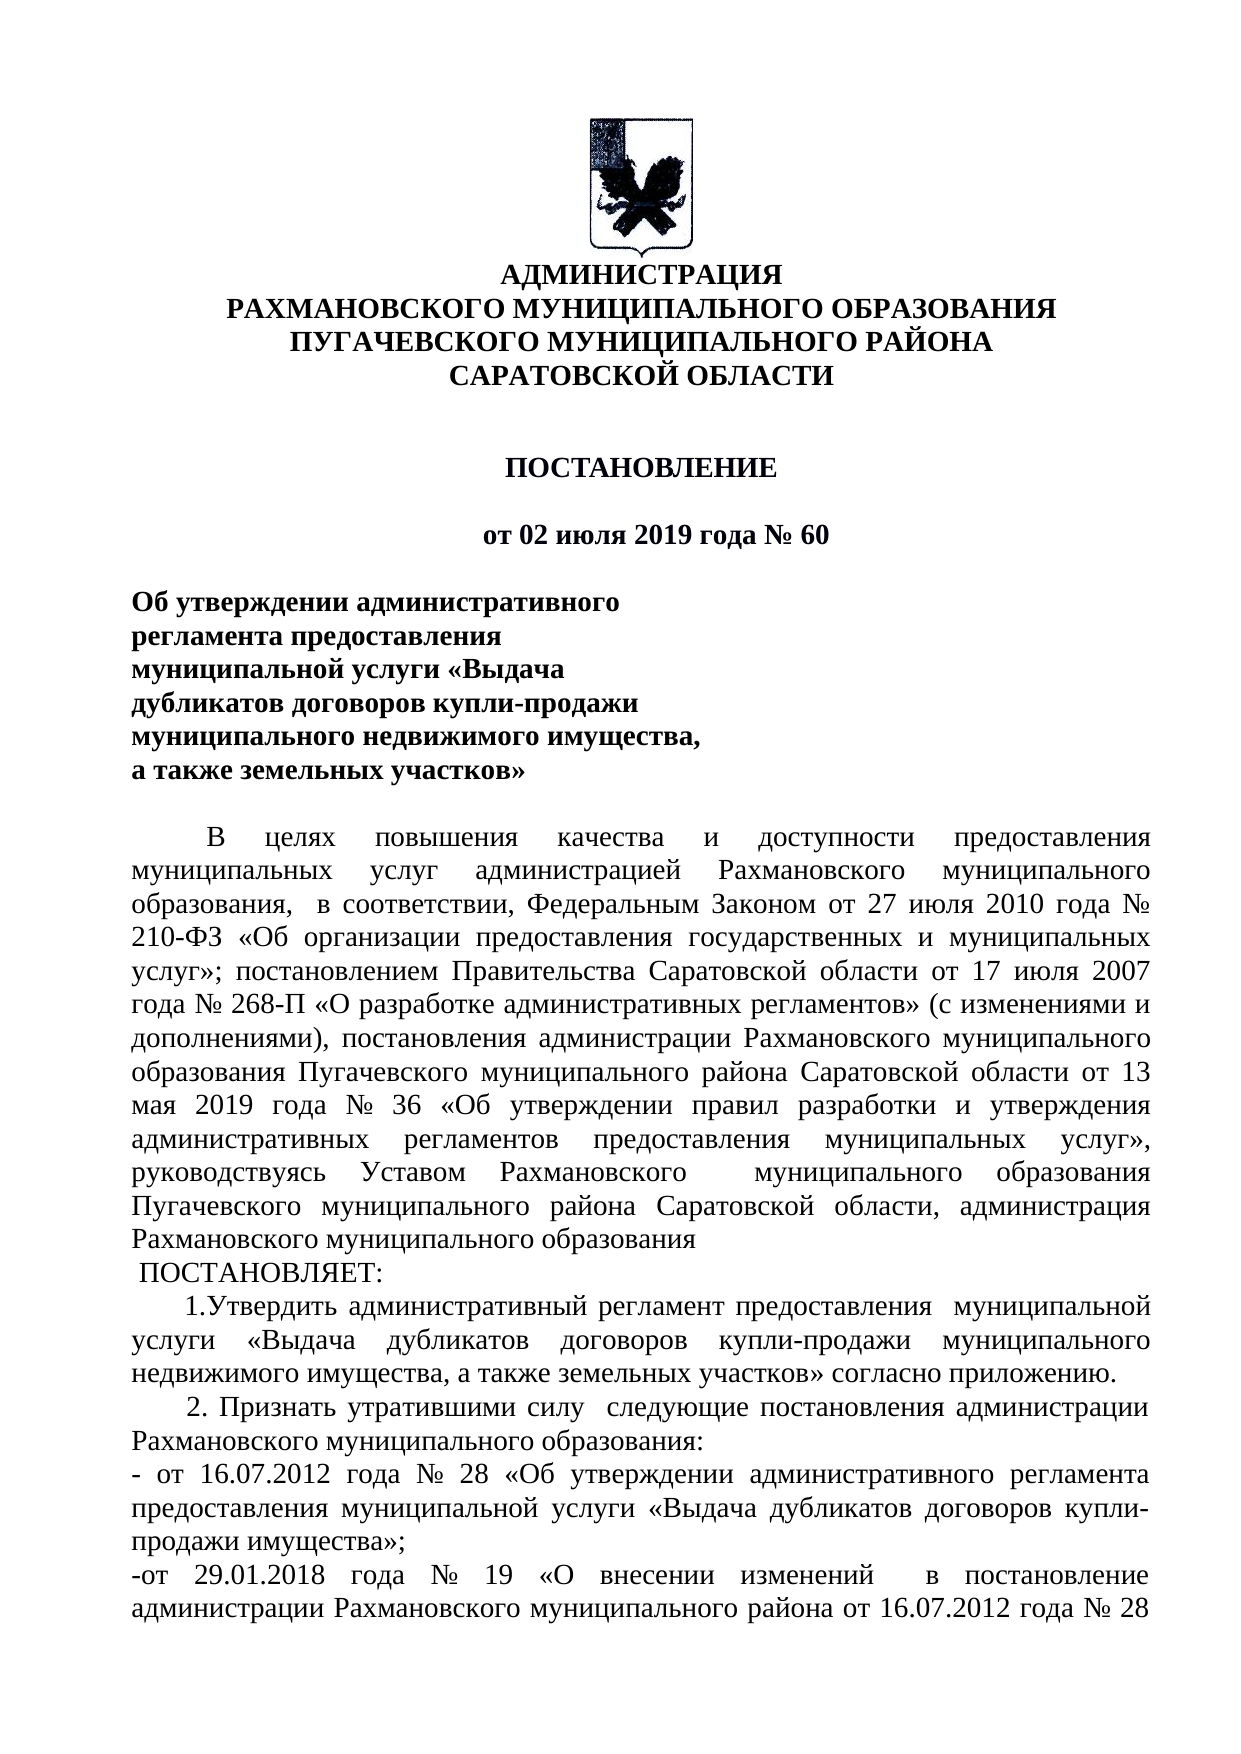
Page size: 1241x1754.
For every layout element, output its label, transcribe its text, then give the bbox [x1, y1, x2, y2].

text АДМИНИСТРАЦИЯ [131, 257, 1152, 291]
text 1.Утвердить административный регламент предоставления муниципальной услуги «Выдача дубликатов договоров купли-продажи муниципального недвижимого имущества, а также земельных участков» согласно приложению. [131, 1288, 1152, 1389]
text - от 16.07.2012 года № 28 «Об утверждении административного регламента предоставления муниципальной услуги «Выдача дубликатов договоров купли-продажи имущества»; [131, 1456, 1150, 1557]
text ПОСТАНОВЛЯЕТ: [131, 1255, 1152, 1288]
text РАХМАНОВСКОГО МУНИЦИПАЛЬНОГО ОБРАЗОВАНИЯ [131, 291, 1152, 324]
text В целях повышения качества и доступности предоставления муниципальных услуг администрацией Рахмановского муниципального образования, в соответствии, Федеральным Законом от 27 июля 2010 года № 210-ФЗ «Об организации предоставления государственных и муниципальных услуг»; постановлением Правительства Саратовской области от 17 июля 2007 года № 268-П «О разработке административных регламентов» (с изменениями и дополнениями), постановления администрации Рахмановского муниципального образования Пугачевского муниципального района Саратовской области от 13 мая 2019 года № 36 «Об утверждении правил разработки и утверждения административных регламентов предоставления муниципальных услуг», руководствуясь Уставом Рахмановского муниципального образования Пугачевского муниципального района Саратовской области, администрация Рахмановского муниципального образования [131, 819, 1152, 1255]
text 2. Признать утратившими силу следующие постановления администрации Рахмановского муниципального образования: [131, 1389, 1150, 1456]
text ПУГАЧЕВСКОГО МУНИЦИПАЛЬНОГО РАЙОНА [131, 324, 1152, 358]
text САРАТОВСКОЙ ОБЛАСТИ [131, 358, 1152, 391]
picture [589, 118, 693, 258]
text Об утверждении административного регламента предоставления муниципальной услуги «Выдача дубликатов договоров купли-продажи муниципального недвижимого имущества, а также земельных участков» [131, 584, 722, 785]
text от 02 июля 2019 года № 60 [161, 517, 1152, 551]
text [131, 1557, 1150, 1624]
subtitle ПОСТАНОВЛЕНИЕ [131, 450, 1152, 483]
